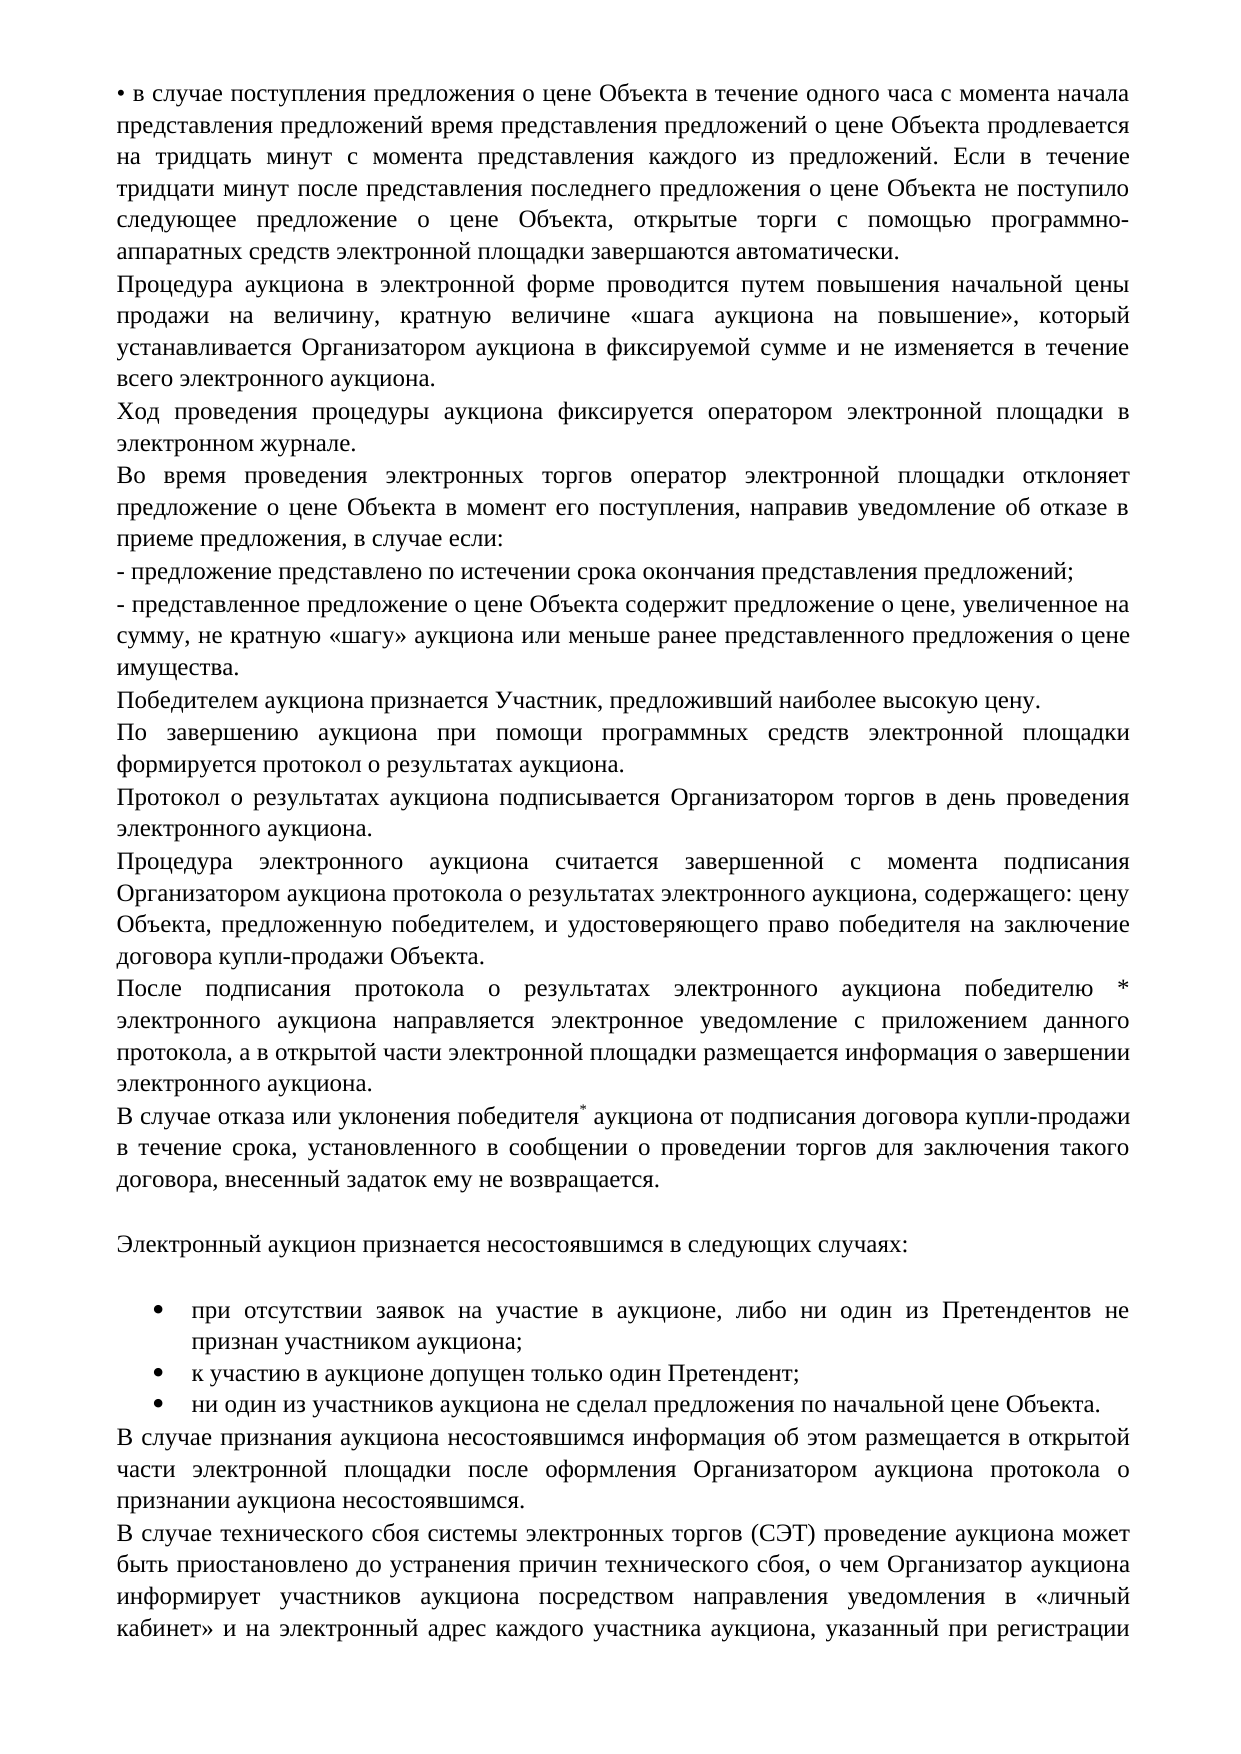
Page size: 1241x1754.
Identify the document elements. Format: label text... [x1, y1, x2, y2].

list к участию в аукционе допущен только один Претендент; [154, 1358, 1131, 1387]
text Процедура аукциона в электронной форме проводится путем повышения начальной цены продажи на величину, кратную величине «шага аукциона на повышение», который устанавливается Организатором аукциона в фиксируемой сумме и не изменяется в течение всего электронного аукциона. [116, 269, 1131, 392]
text В случае признания аукциона несостоявшимся информация об этом размещается в открытой части электронной площадки после оформления Организатором аукциона протокола о признании аукциона несостоявшимся. [116, 1422, 1131, 1514]
text Ход проведения процедуры аукциона фиксируется оператором электронной площадки в электронном журнале. [116, 396, 1131, 456]
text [116, 1518, 1131, 1641]
text После подписания протокола о результатах электронного аукциона победителю * электронного аукциона направляется электронное уведомление с приложением данного протокола, а в открытой части электронной площадки размещается информация о завершении электронного аукциона. [116, 973, 1131, 1097]
text Победителем аукциона признается Участник, предложивший наиболее высокую цену. [116, 685, 1131, 713]
text В случае отказа или уклонения победителя* аукциона от подписания договора купли-продажи в течение срока, установленного в сообщении о проведении торгов для заключения такого договора, внесенный задаток ему не возвращается. [116, 1101, 1131, 1193]
text Протокол о результатах аукциона подписывается Организатором торгов в день проведения электронного аукциона. [116, 782, 1131, 842]
text Во время проведения электронных торгов оператор электронной площадки отклоняет предложение о цене Объекта в момент его поступления, направив уведомление об отказе в приеме предложения, в случае если: [116, 460, 1131, 552]
text • в случае поступления предложения о цене Объекта в течение одного часа с момента начала представления предложений время представления предложений о цене Объекта продлевается на тридцать минут с момента представления каждого из предложений. Если в течение тридцати минут после представления последнего предложения о цене Объекта не поступило следующее предложение о цене Объекта, открытые торги с помощью программно-аппаратных средств электронной площадки завершаются автоматически. [116, 78, 1131, 265]
text Электронный аукцион признается несостоявшимся в следующих случаях: [116, 1229, 1131, 1258]
text По завершению аукциона при помощи программных средств электронной площадки формируется протокол о результатах аукциона. [116, 717, 1131, 778]
text - предложение представлено по истечении срока окончания представления предложений; [116, 556, 1131, 585]
list при отсутствии заявок на участие в аукционе, либо ни один из Претендентов не признан участником аукциона; [154, 1295, 1131, 1355]
text Процедура электронного аукциона считается завершенной с момента подписания Организатором аукциона протокола о результатах электронного аукциона, содержащего: цену Объекта, предложенную победителем, и удостоверяющего право победителя на заключение договора купли-продажи Объекта. [116, 846, 1131, 969]
text - представленное предложение о цене Объекта содержит предложение о цене, увеличенное на сумму, не кратную «шагу» аукциона или меньше ранее представленного предложения о цене имущества. [116, 589, 1131, 681]
list ни один из участников аукциона не сделал предложения по начальной цене Объекта. [154, 1389, 1131, 1418]
